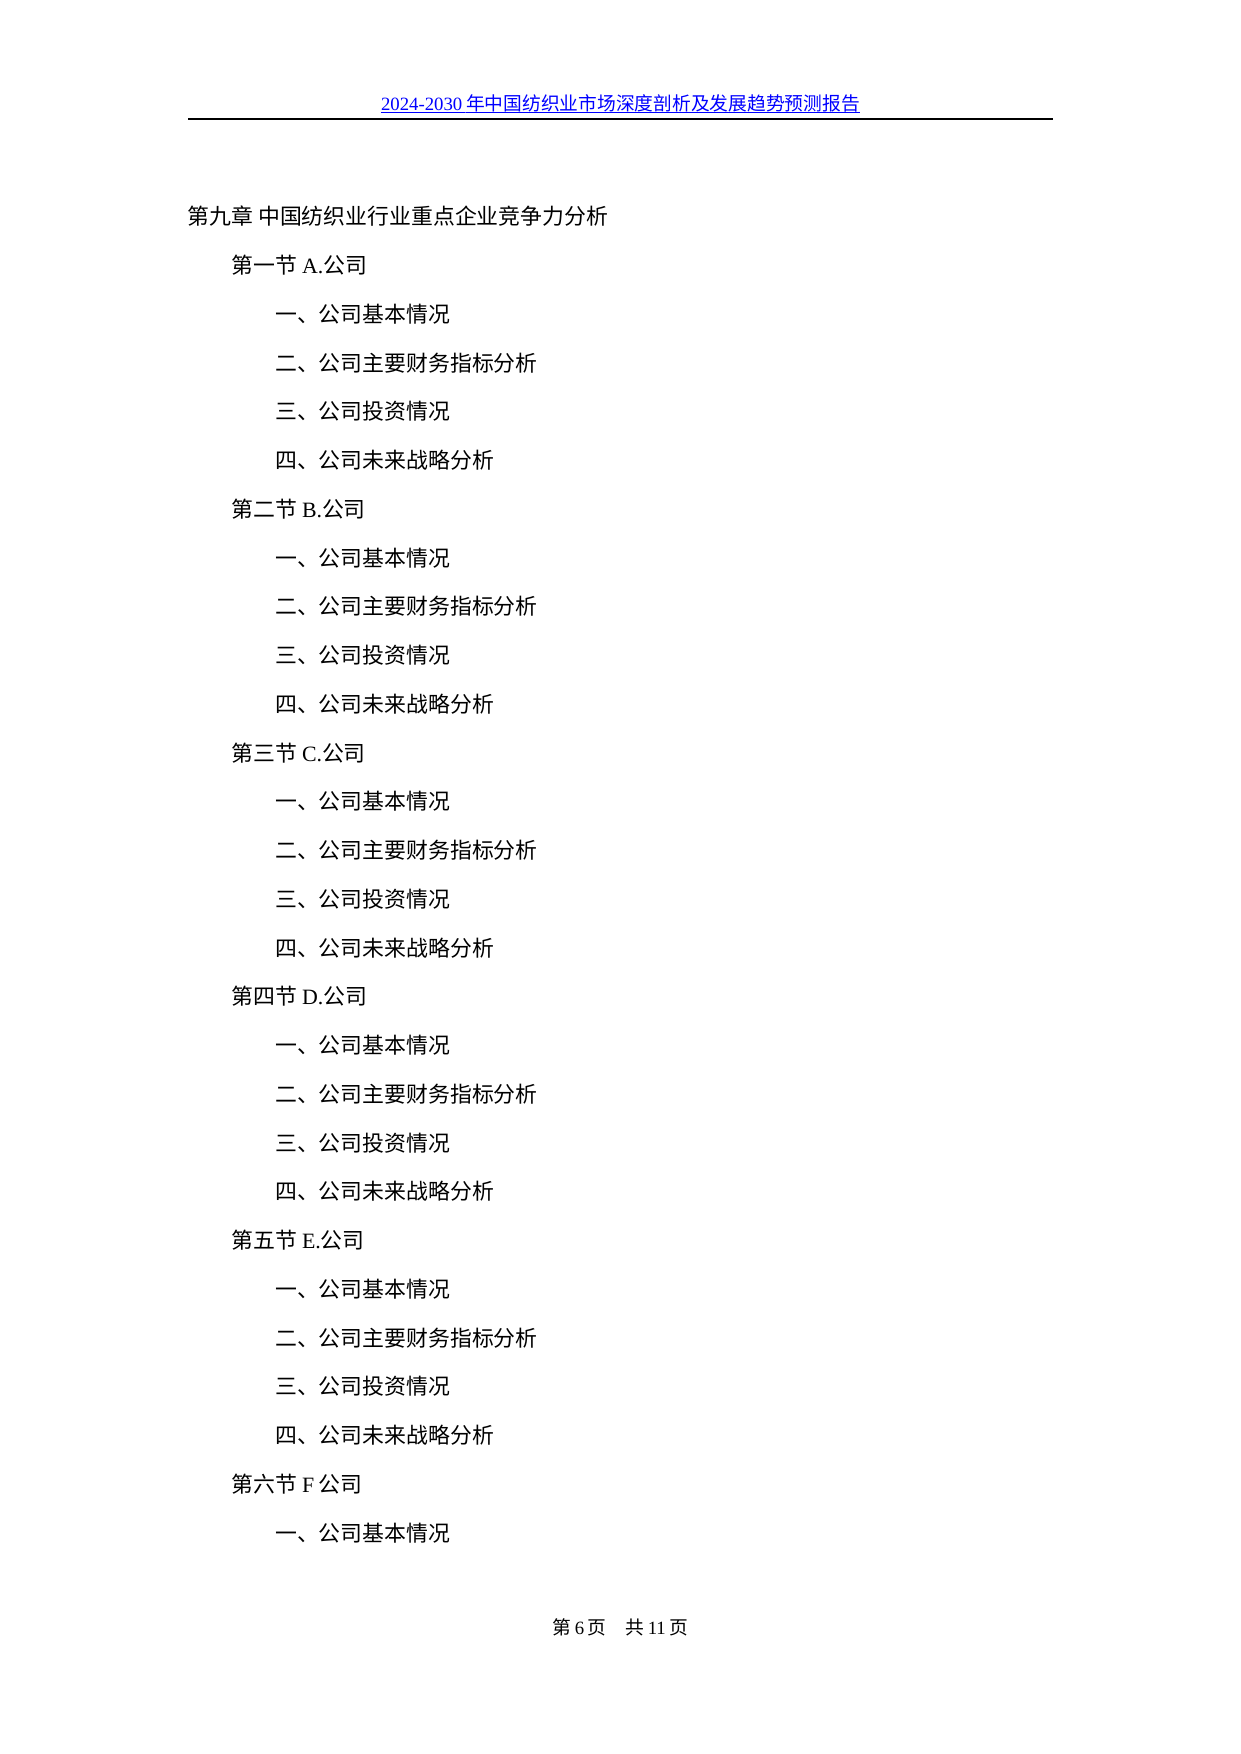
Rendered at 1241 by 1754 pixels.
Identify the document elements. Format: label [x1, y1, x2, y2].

text [187, 150, 1053, 1548]
